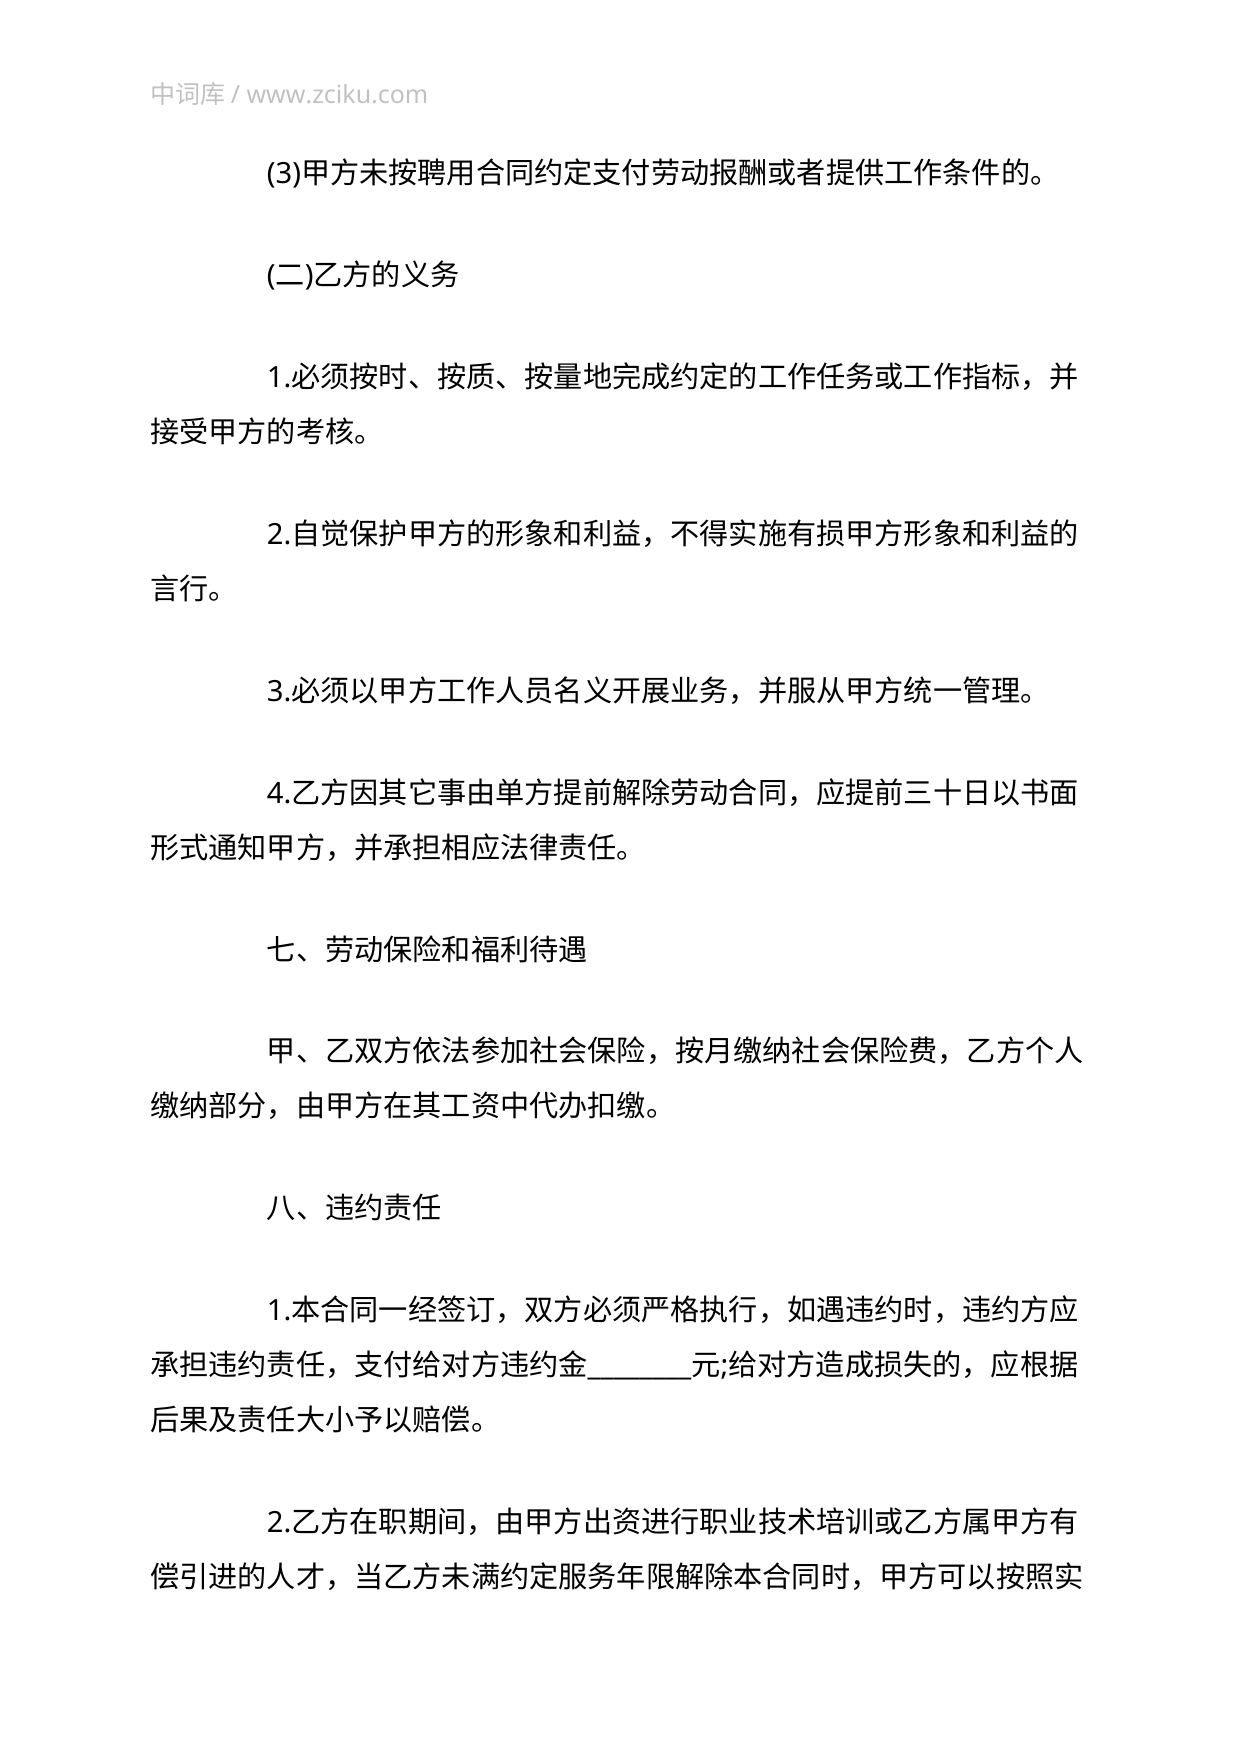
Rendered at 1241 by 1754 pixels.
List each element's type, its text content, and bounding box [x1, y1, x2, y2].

text 4.乙方因其它事由单方提前解除劳动合同，应提前三十日以书面形式通知甲方，并承担相应法律责任。 [150, 769, 1090, 867]
text 1.本合同一经签订，双方必须严格执行，如遇违约时，违约方应承担违约责任，支付给对方违约金________元;给对方造成损失的，应根据后果及责任大小予以赔偿。 [150, 1286, 1090, 1439]
text 2.自觉保护甲方的形象和利益，不得实施有损甲方形象和利益的言行。 [150, 511, 1090, 608]
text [150, 1498, 1090, 1596]
text (3)甲方未按聘用合同约定支付劳动报酬或者提供工作条件的。 [150, 150, 1090, 192]
text 甲、乙双方依法参加社会保险，按月缴纳社会保险费，乙方个人缴纳部分，由甲方在其工资中代办扣缴。 [150, 1028, 1090, 1125]
text 八、违约责任 [150, 1185, 1090, 1227]
text 3.必须以甲方工作人员名义开展业务，并服从甲方统一管理。 [150, 667, 1090, 710]
text 1.必须按时、按质、按量地完成约定的工作任务或工作指标，并接受甲方的考核。 [150, 354, 1090, 451]
text 七、劳动保险和福利待遇 [150, 926, 1090, 968]
text (二)乙方的义务 [150, 252, 1090, 294]
